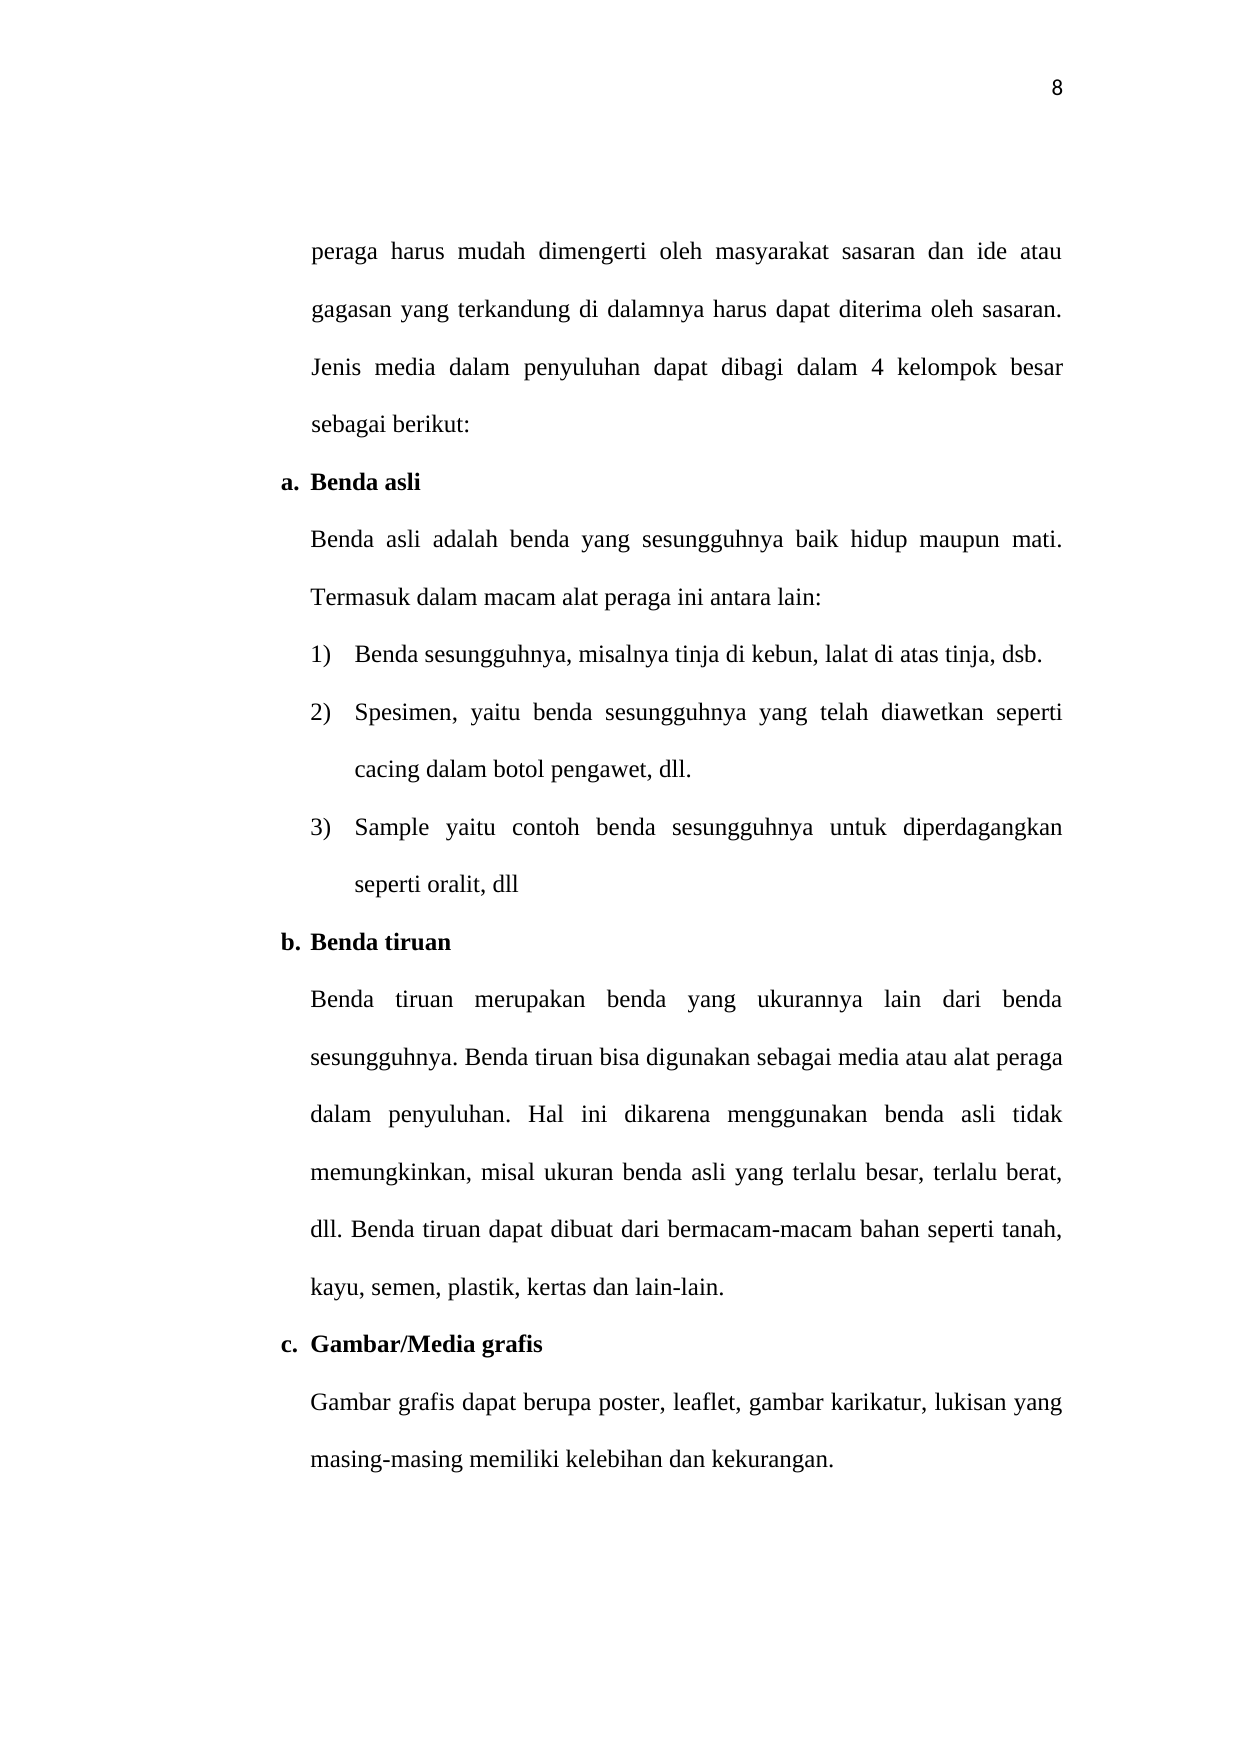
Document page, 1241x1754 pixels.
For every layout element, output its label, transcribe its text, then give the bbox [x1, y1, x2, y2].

list Benda sesungguhnya, misalnya tinja di kebun, lalat di atas tinja, dsb. [310, 639, 1063, 668]
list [311, 236, 1063, 438]
list Gambar/Media grafis [281, 1329, 1063, 1358]
list Gambar grafis dapat berupa poster, leaflet, gambar karikatur, lukisan yang masing-masing memiliki kelebihan dan kekurangan. [310, 1387, 1063, 1473]
list Sample yaitu contoh benda sesungguhnya untuk diperdagangkan seperti oralit, dll [310, 812, 1063, 898]
list Spesimen, yaitu benda sesungguhnya yang telah diawetkan seperti cacing dalam botol pengawet, dll. [310, 697, 1063, 783]
list Benda asli adalah benda yang sesungguhnya baik hidup maupun mati. Termasuk dalam macam alat peraga ini antara lain: [310, 524, 1063, 610]
list Benda tiruan [281, 927, 1063, 955]
list Benda tiruan merupakan benda yang ukurannya lain dari benda sesungguhnya. Benda tiruan bisa digunakan sebagai media atau alat peraga dalam penyuluhan. Hal ini dikarena menggunakan benda asli tidak memungkinkan, misal ukuran benda asli yang terlalu besar, terlalu berat, dll. Benda tiruan dapat dibuat dari bermacam-macam bahan seperti tanah, kayu, semen, plastik, kertas dan lain-lain. [310, 984, 1063, 1300]
list Benda asli [281, 467, 1063, 495]
